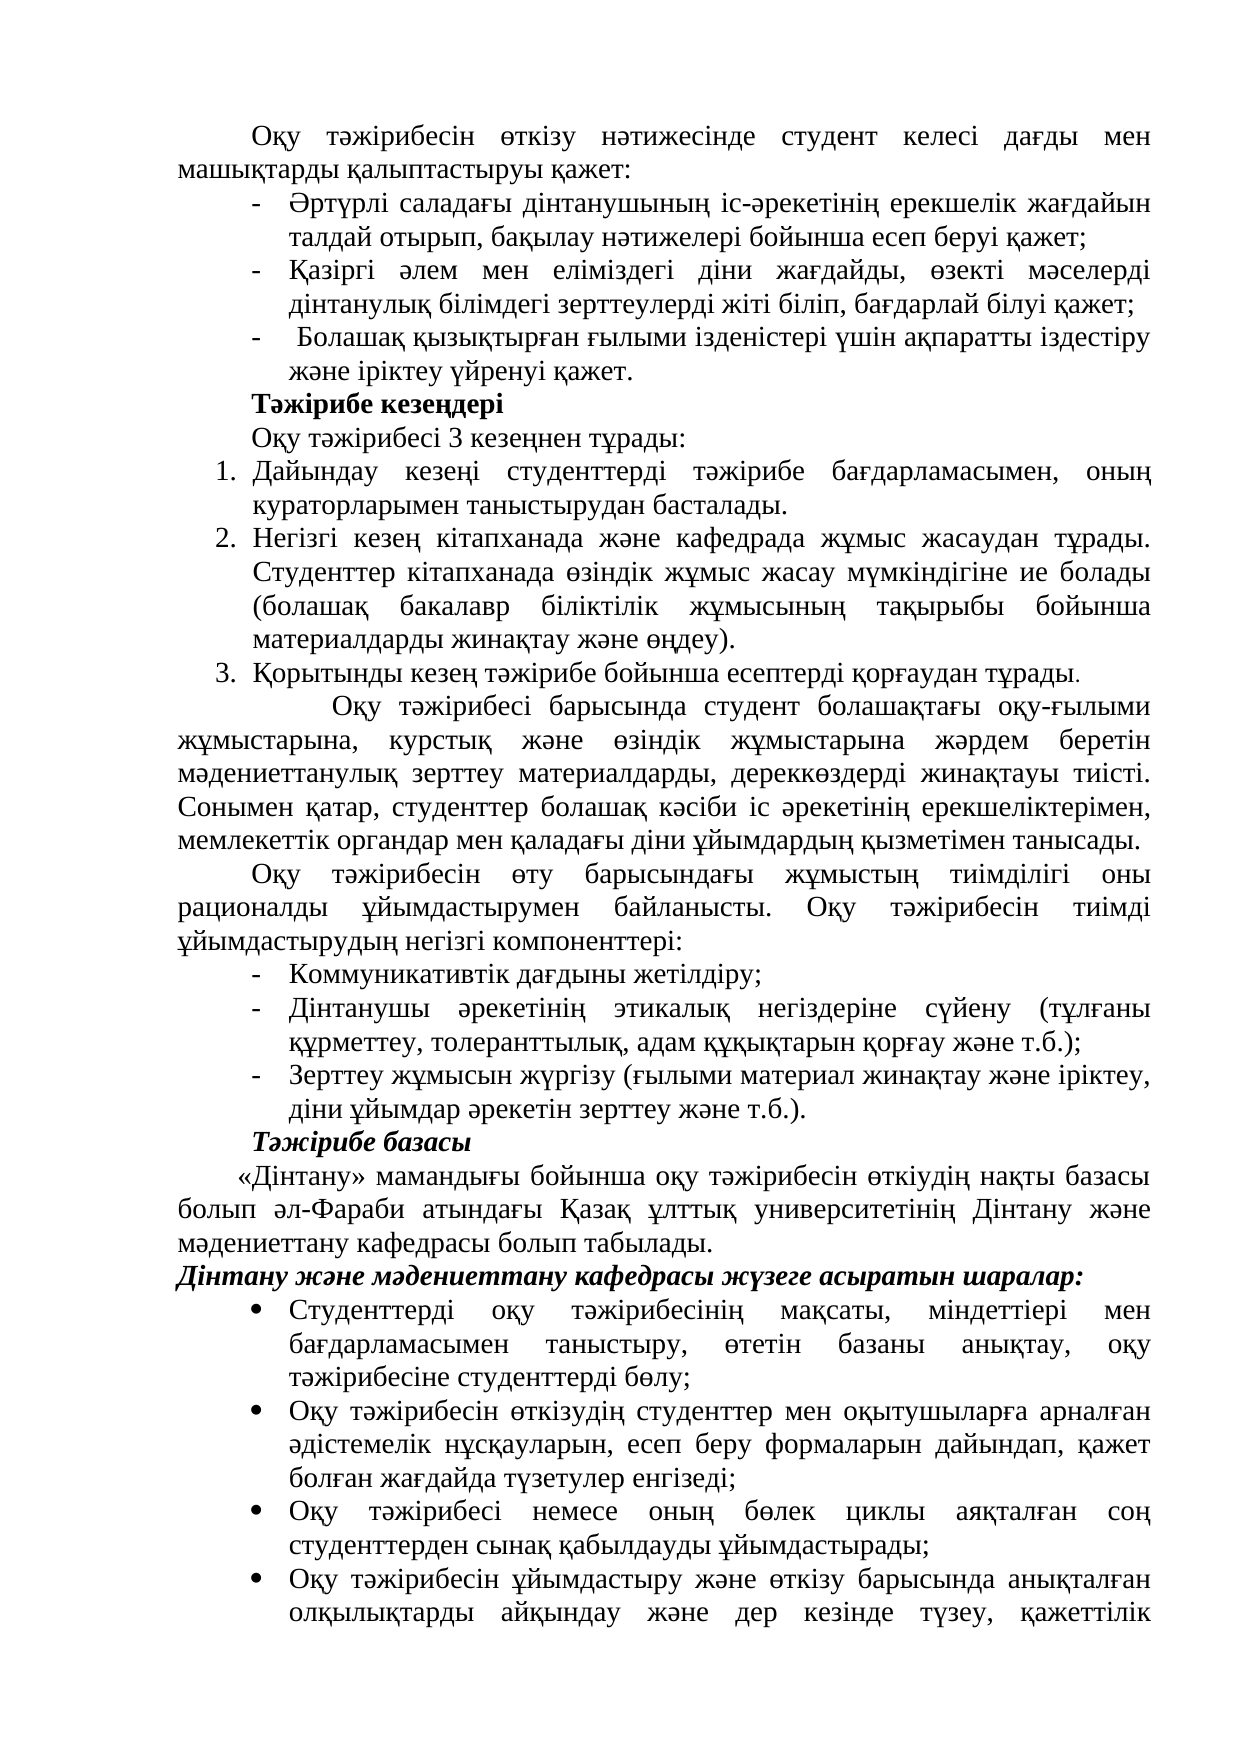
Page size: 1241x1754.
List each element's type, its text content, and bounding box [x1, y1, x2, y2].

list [251, 1561, 1152, 1628]
list Дінтанушы әрекетінің этикалық негіздеріне сүйену (тұлғаны құрметтеу, толеранттылық, адам құқықтарын қорғау және т.б.); [251, 990, 1152, 1057]
list Негізгі кезең кітапханада және кафедрада жұмыс жасаудан тұрады. Студенттер кітапханада өзіндік жұмыс жасау мүмкіндігіне ие болады (болашақ бакалавр біліктілік жұмысының тақырыбы бойынша материалдарды жинақтау және өңдеу). [215, 521, 1152, 655]
text Оқу тәжірибесі 3 кезеңнен тұрады: [177, 420, 1152, 453]
list Дайындау кезеңі студенттерді тәжірибе бағдарламасымен, оның кураторларымен таныстырудан басталады. [215, 453, 1152, 521]
list Коммуникативтік дағдыны жетілдіру; [251, 957, 1152, 990]
list Болашақ қызықтырған ғылыми ізденістері үшін ақпаратты іздестіру және іріктеу үйренуі қажет. [251, 319, 1152, 386]
list Қорытынды кезең тәжірибе бойынша есептерді қорғаудан тұрады. [215, 655, 1152, 688]
text Оқу тәжірибесі барысында студент болашақтағы оқу-ғылыми жұмыстарына, курстық және өзіндік жұмыстарына жәрдем беретін мәдениеттанулық зерттеу материалдарды, дереккөздерді жинақтауы тиісті. Сонымен қатар, студенттер болашақ кәсіби іс әрекетінің ерекшеліктерімен, мемлекеттік органдар мен қаладағы діни ұйымдардың қызметімен танысады. [177, 688, 1152, 856]
text Оқу тәжірибесін өту барысындағы жұмыстың тиімділігі оны рационалды ұйымдастырумен байланысты. Оқу тәжірибесін тиімді ұйымдастырудың негізгі компоненттері: [177, 856, 1152, 957]
text Тәжірибе кезеңдері [177, 386, 1152, 420]
text Тәжірибе базасы [251, 1124, 1152, 1158]
list Зерттеу жұмысын жүргізу (ғылыми материал жинақтау және іріктеу, діни ұйымдар әрекетін зерттеу және т.б.). [251, 1057, 1152, 1124]
list Қазіргі әлем мен еліміздегі діни жағдайды, өзекті мәселерді дінтанулық білімдегі зерттеулерді жіті біліп, бағдарлай білуі қажет; [251, 252, 1152, 319]
text «Дінтану» мамандығы бойынша оқу тәжірибесін өткіудің нақты базасы болып әл-Фараби атындағы Қазақ ұлттық университетінің Дінтану және мәдениеттану кафедрасы болып табылады. [177, 1158, 1152, 1258]
list Оқу тәжірибесін өткізудің студенттер мен оқытушыларға арналған әдістемелік нұсқауларын, есеп беру формаларын дайындап, қажет болған жағдайда түзетулер енгізеді; [251, 1393, 1152, 1493]
list Оқу тәжірибесі немесе оның бөлек циклы аяқталған соң студенттерден сынақ қабылдауды ұйымдастырады; [251, 1493, 1152, 1561]
list Студенттерді оқу тәжірибесінің мақсаты, міндеттіері мен бағдарламасымен таныстыру, өтетін базаны анықтау, оқу тәжірибесіне студенттерді бөлу; [251, 1292, 1152, 1393]
text Оқу тәжірибесін өткізу нәтижесінде студент келесі дағды мен машықтарды қалыптастыруы қажет: [177, 118, 1152, 185]
list Әртүрлі саладағы дінтанушының іс-әрекетінің ерекшелік жағдайын талдай отырып, бақылау нәтижелері бойынша есеп беруі қажет; [251, 185, 1152, 252]
text Дінтану және мәдениеттану кафедрасы жүзеге асыратын шаралар: [177, 1258, 1152, 1292]
